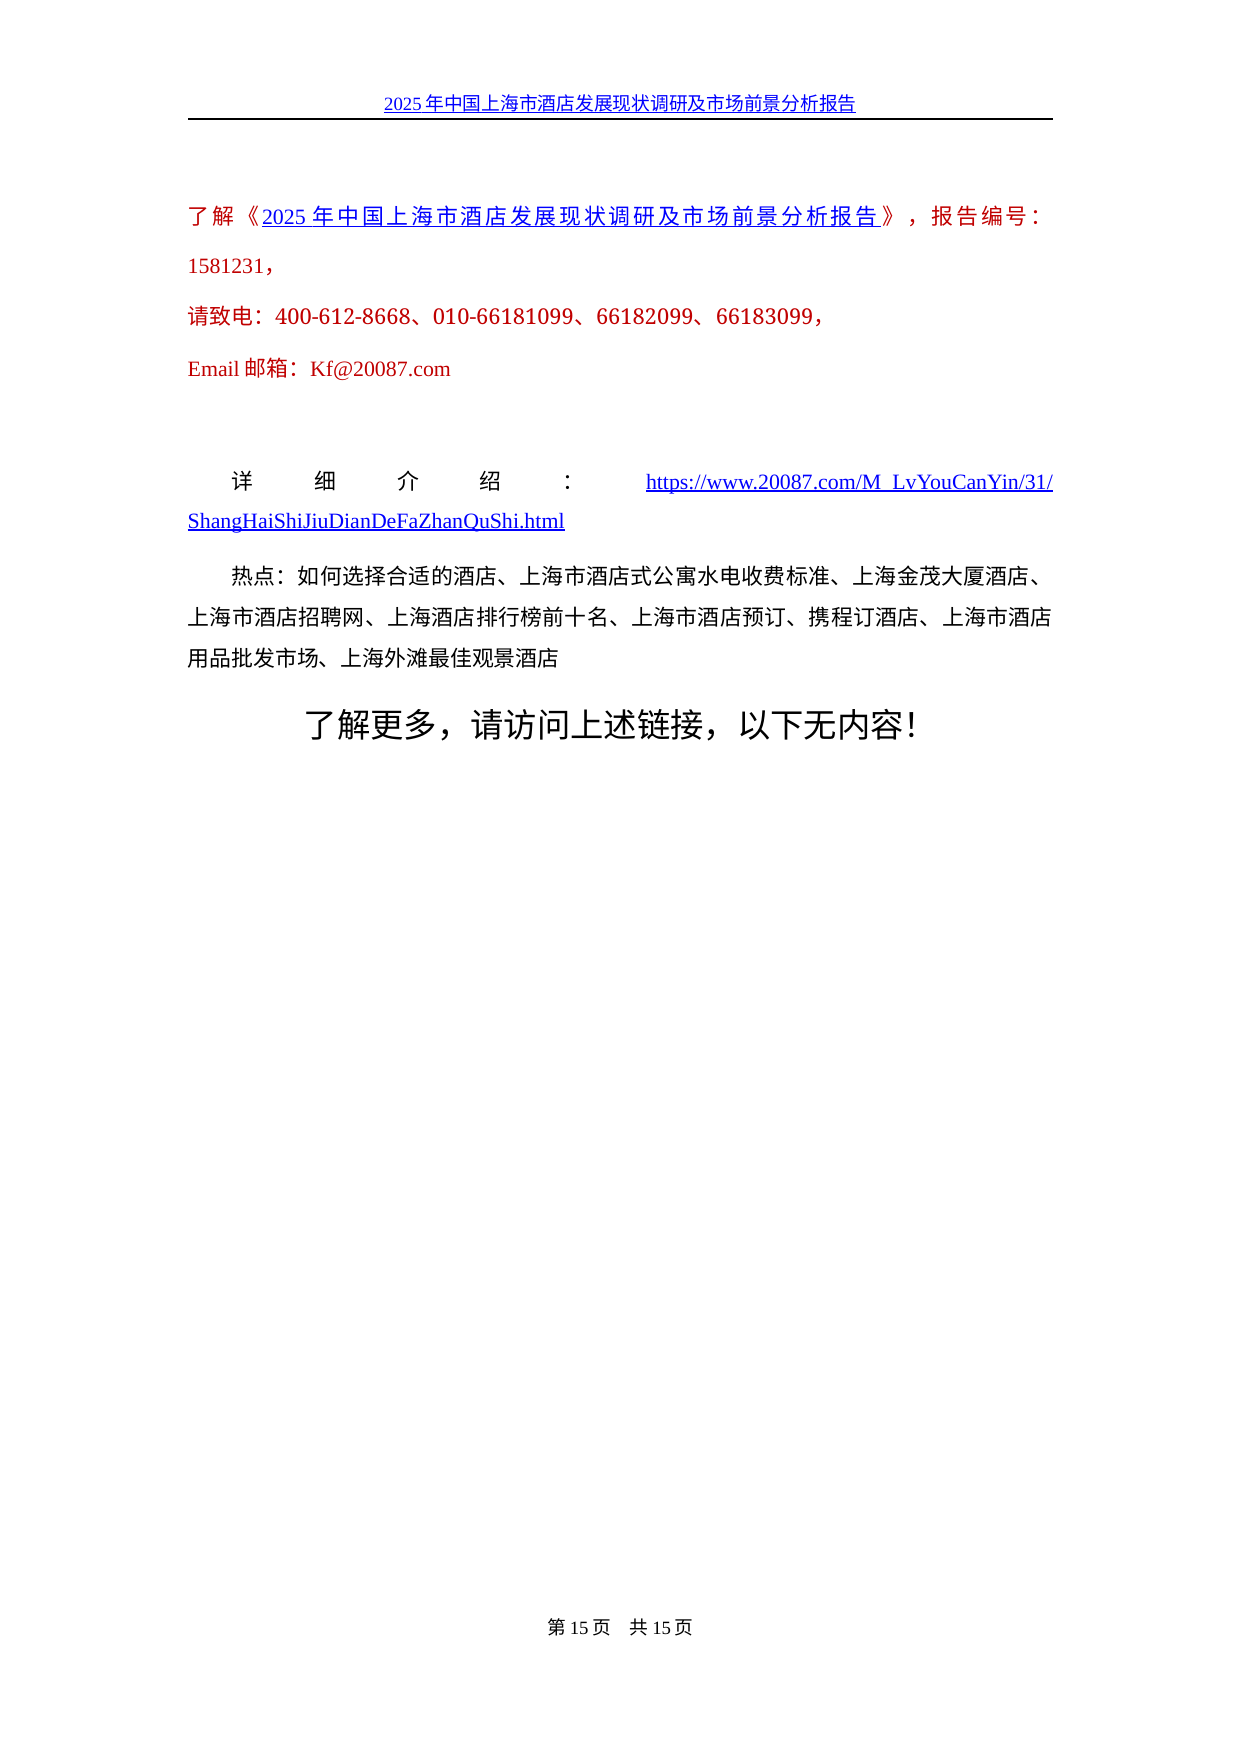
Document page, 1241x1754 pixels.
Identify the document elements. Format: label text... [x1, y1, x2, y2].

text 详细介绍：https://www.20087.com/M_LvYouCanYin/31/ShangHaiShiJiuDianDeFaZhanQuShi.html [187, 463, 1053, 536]
text Email邮箱：Kf@20087.com [187, 350, 1053, 383]
text 请致电：400-612-8668、010-66181099、66182099、66183099， [187, 299, 1053, 331]
text 热点：如何选择合适的酒店、上海市酒店式公寓水电收费标准、上海金茂大厦酒店、上海市酒店招聘网、上海酒店排行榜前十名、上海市酒店预订、携程订酒店、上海市酒店用品批发市场、上海外滩最佳观景酒店 [187, 559, 1053, 673]
title 了解更多，请访问上述链接，以下无内容！ [187, 690, 1053, 755]
text 了解《2025年中国上海市酒店发展现状调研及市场前景分析报告》，报告编号：1581231， [187, 198, 1053, 280]
